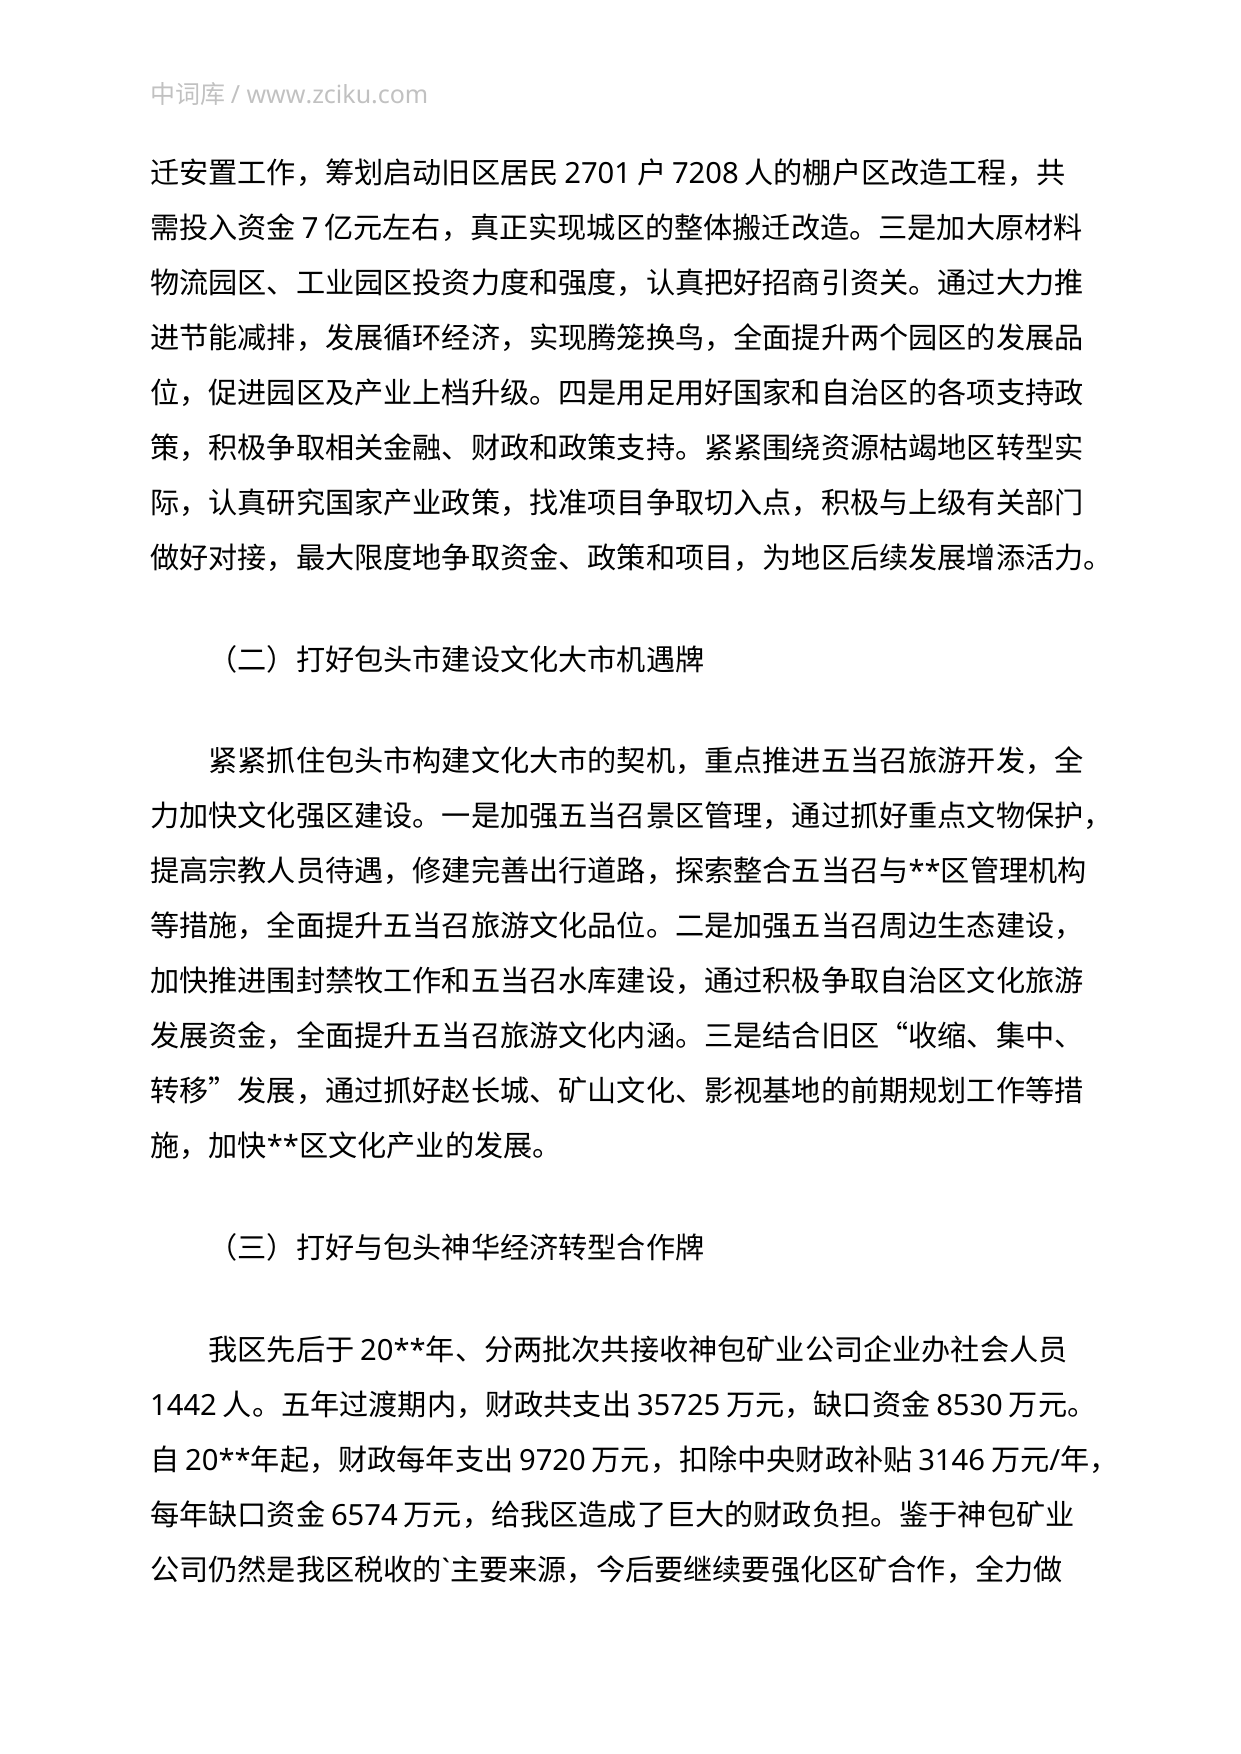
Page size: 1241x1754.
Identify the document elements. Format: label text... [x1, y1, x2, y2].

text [150, 150, 1090, 577]
text （二）打好包头市建设文化大市机遇牌 [150, 636, 1090, 678]
text （三）打好与包头神华经济转型合作牌 [150, 1224, 1090, 1267]
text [150, 1326, 1090, 1588]
text 紧紧抓住包头市构建文化大市的契机，重点推进五当召旅游开发，全力加快文化强区建设。一是加强五当召景区管理，通过抓好重点文物保护，提高宗教人员待遇，修建完善出行道路，探索整合五当召与**区管理机构等措施，全面提升五当召旅游文化品位。二是加强五当召周边生态建设，加快推进围封禁牧工作和五当召水库建设，通过积极争取自治区文化旅游发展资金，全面提升五当召旅游文化内涵。三是结合旧区“收缩、集中、转移”发展，通过抓好赵长城、矿山文化、影视基地的前期规划工作等措施，加快**区文化产业的发展。 [150, 738, 1090, 1165]
